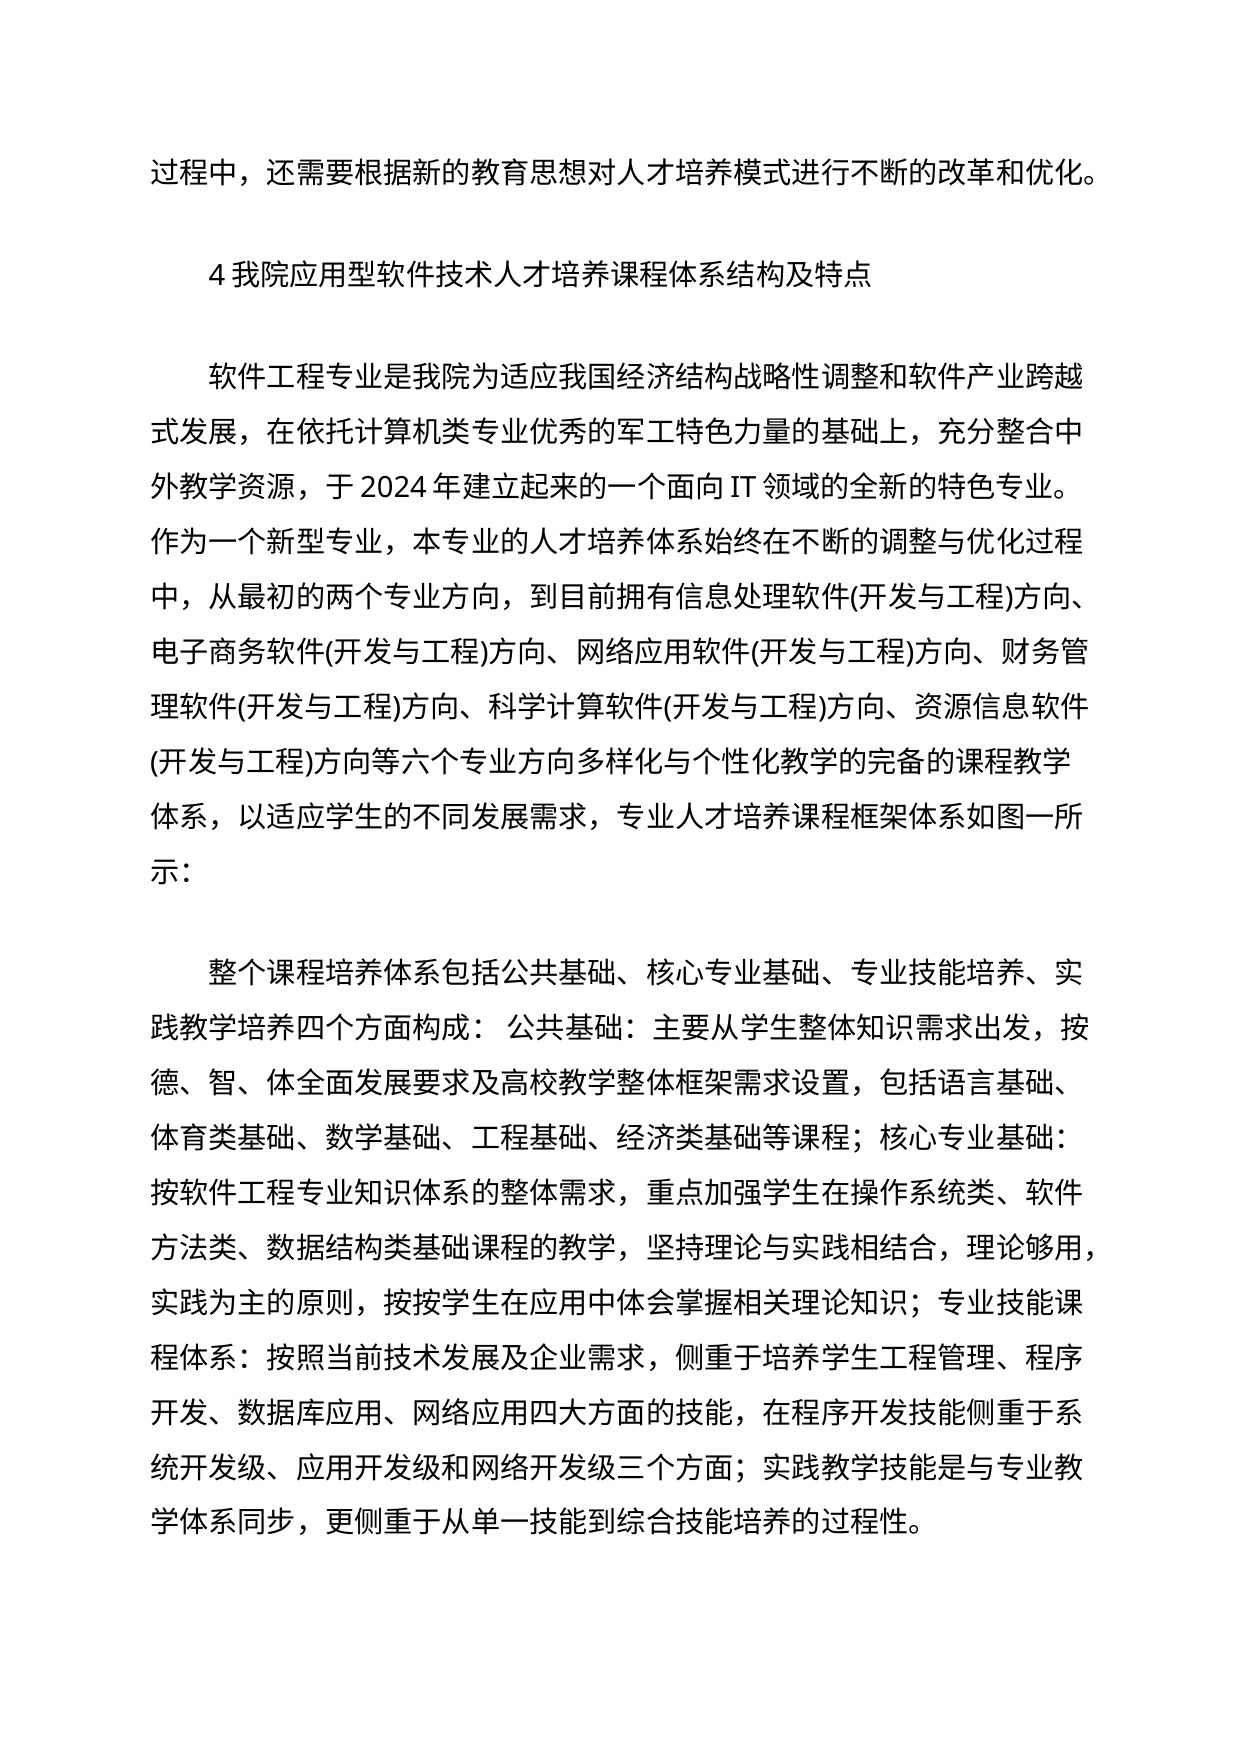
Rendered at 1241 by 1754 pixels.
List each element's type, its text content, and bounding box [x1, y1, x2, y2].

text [150, 150, 1090, 192]
text 软件工程专业是我院为适应我国经济结构战略性调整和软件产业跨越式发展，在依托计算机类专业优秀的军工特色力量的基础上，充分整合中外教学资源，于2024年建立起来的一个面向IT领域的全新的特色专业。作为一个新型专业，本专业的人才培养体系始终在不断的调整与优化过程中，从最初的两个专业方向，到目前拥有信息处理软件(开发与工程)方向、电子商务软件(开发与工程)方向、网络应用软件(开发与工程)方向、财务管理软件(开发与工程)方向、科学计算软件(开发与工程)方向、资源信息软件(开发与工程)方向等六个专业方向多样化与个性化教学的完备的课程教学体系，以适应学生的不同发展需求，专业人才培养课程框架体系如图一所示： [150, 354, 1090, 891]
text 4我院应用型软件技术人才培养课程体系结构及特点 [150, 252, 1090, 294]
text 整个课程培养体系包括公共基础、核心专业基础、专业技能培养、实践教学培养四个方面构成： 公共基础：主要从学生整体知识需求出发，按德、智、体全面发展要求及高校教学整体框架需求设置，包括语言基础、体育类基础、数学基础、工程基础、经济类基础等课程；核心专业基础：按软件工程专业知识体系的整体需求，重点加强学生在操作系统类、软件方法类、数据结构类基础课程的教学，坚持理论与实践相结合，理论够用，实践为主的原则，按按学生在应用中体会掌握相关理论知识；专业技能课程体系：按照当前技术发展及企业需求，侧重于培养学生工程管理、程序开发、数据库应用、网络应用四大方面的技能，在程序开发技能侧重于系统开发级、应用开发级和网络开发级三个方面；实践教学技能是与专业教学体系同步，更侧重于从单一技能到综合技能培养的过程性。 [150, 950, 1090, 1541]
